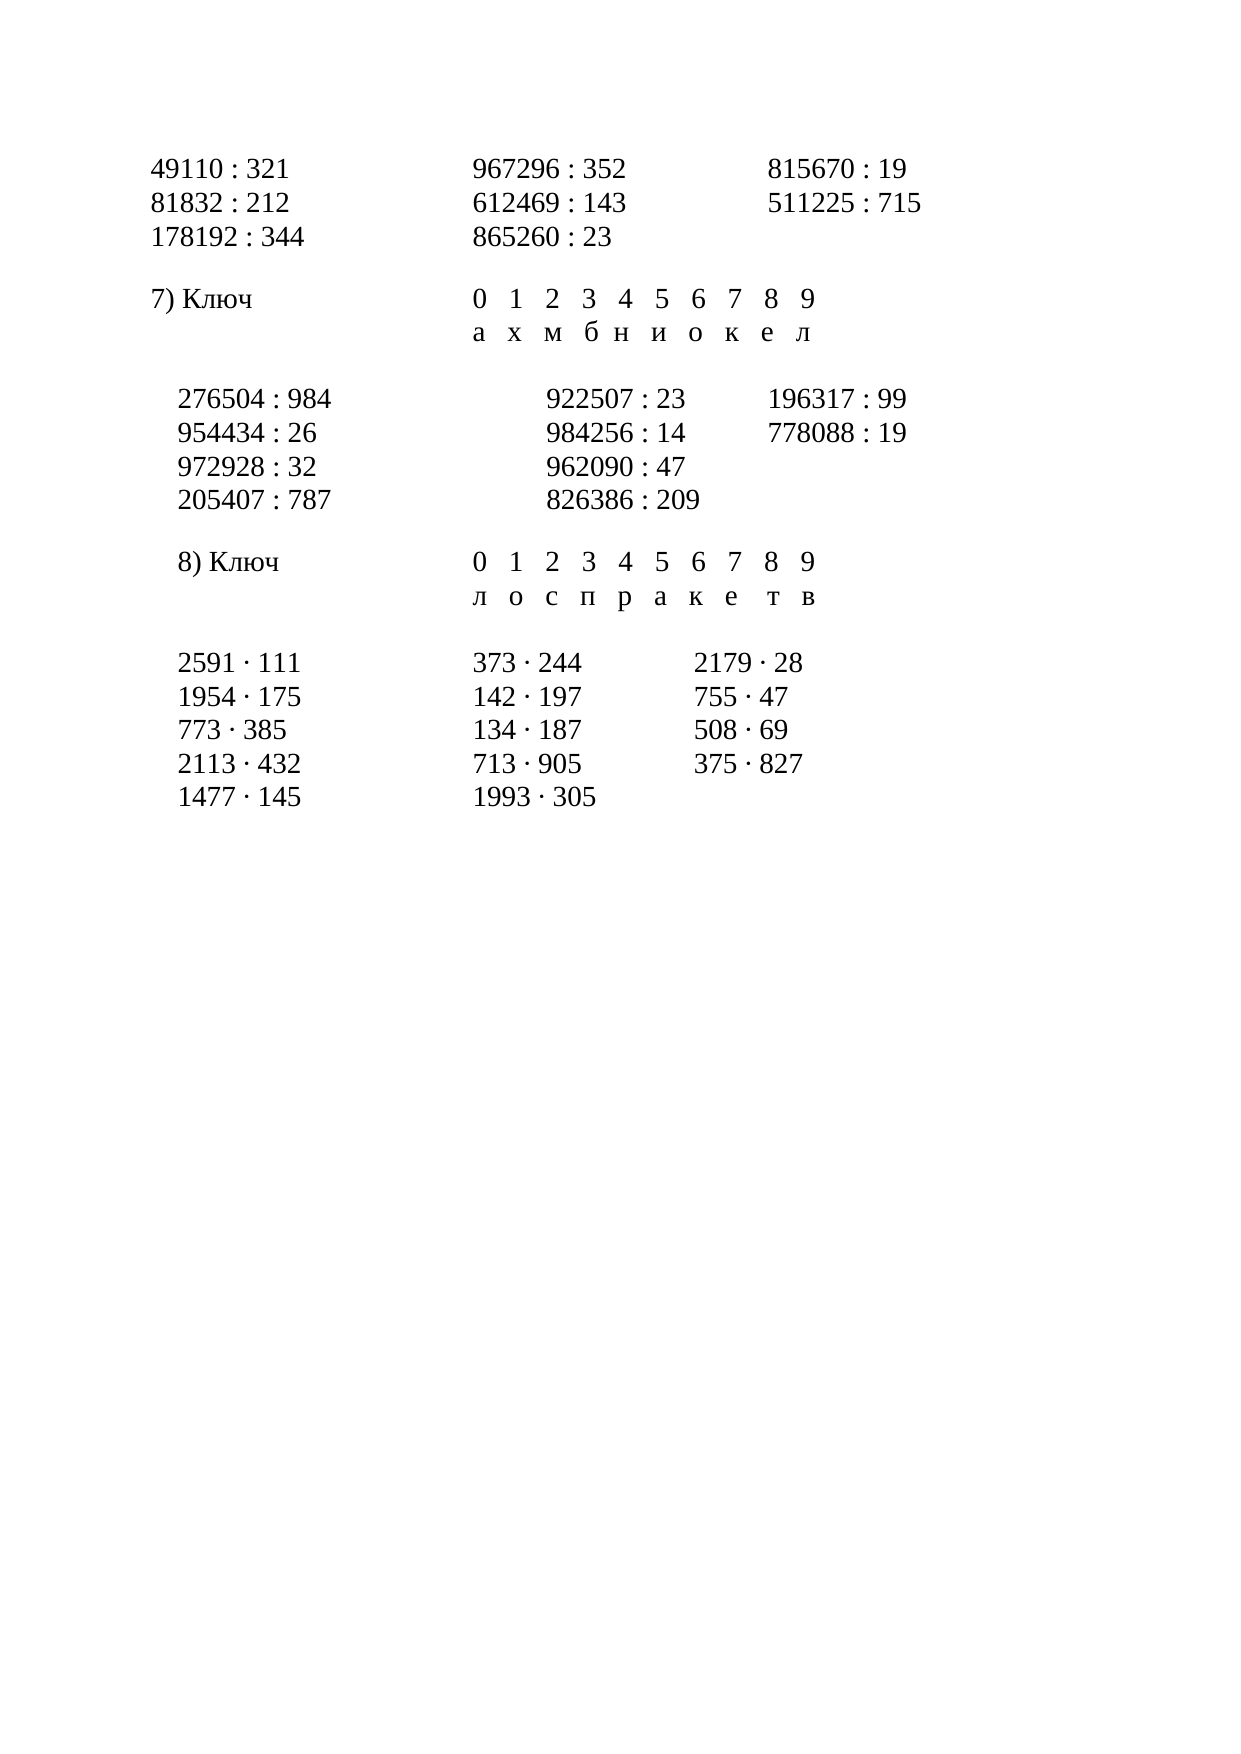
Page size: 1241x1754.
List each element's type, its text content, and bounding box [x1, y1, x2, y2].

text а х м б н и о к е л [150, 314, 1152, 348]
text 1477 ∙ 145 1993 ∙ 305 [177, 779, 1152, 813]
text 2113 ∙ 432 713 ∙ 905 375 ∙ 827 [177, 746, 1152, 779]
text л о с п р а к е т в [177, 578, 1152, 612]
text 49110 : 321 967296 : 352 815670 : 19 [150, 152, 1152, 185]
text 972928 : 32 962090 : 47 [177, 449, 1152, 482]
text 954434 : 26 984256 : 14 778088 : 19 [177, 415, 1152, 449]
text 81832 : 212 612469 : 143 511225 : 715 [150, 185, 1152, 219]
text 2591 ∙ 111 373 ∙ 244 2179 ∙ 28 [177, 645, 1152, 679]
text 8) Ключ 0 1 2 3 4 5 6 7 8 9 [177, 544, 1152, 578]
text 773 ∙ 385 134 ∙ 187 508 ∙ 69 [177, 712, 1152, 746]
text 276504 : 984 922507 : 23 196317 : 99 [177, 382, 1152, 415]
text 178192 : 344 865260 : 23 [150, 219, 1152, 252]
text 7) Ключ 0 1 2 3 4 5 6 7 8 9 [150, 281, 1152, 314]
text 205407 : 787 826386 : 209 [177, 482, 1152, 516]
text 1954 ∙ 175 142 ∙ 197 755 ∙ 47 [177, 679, 1152, 712]
